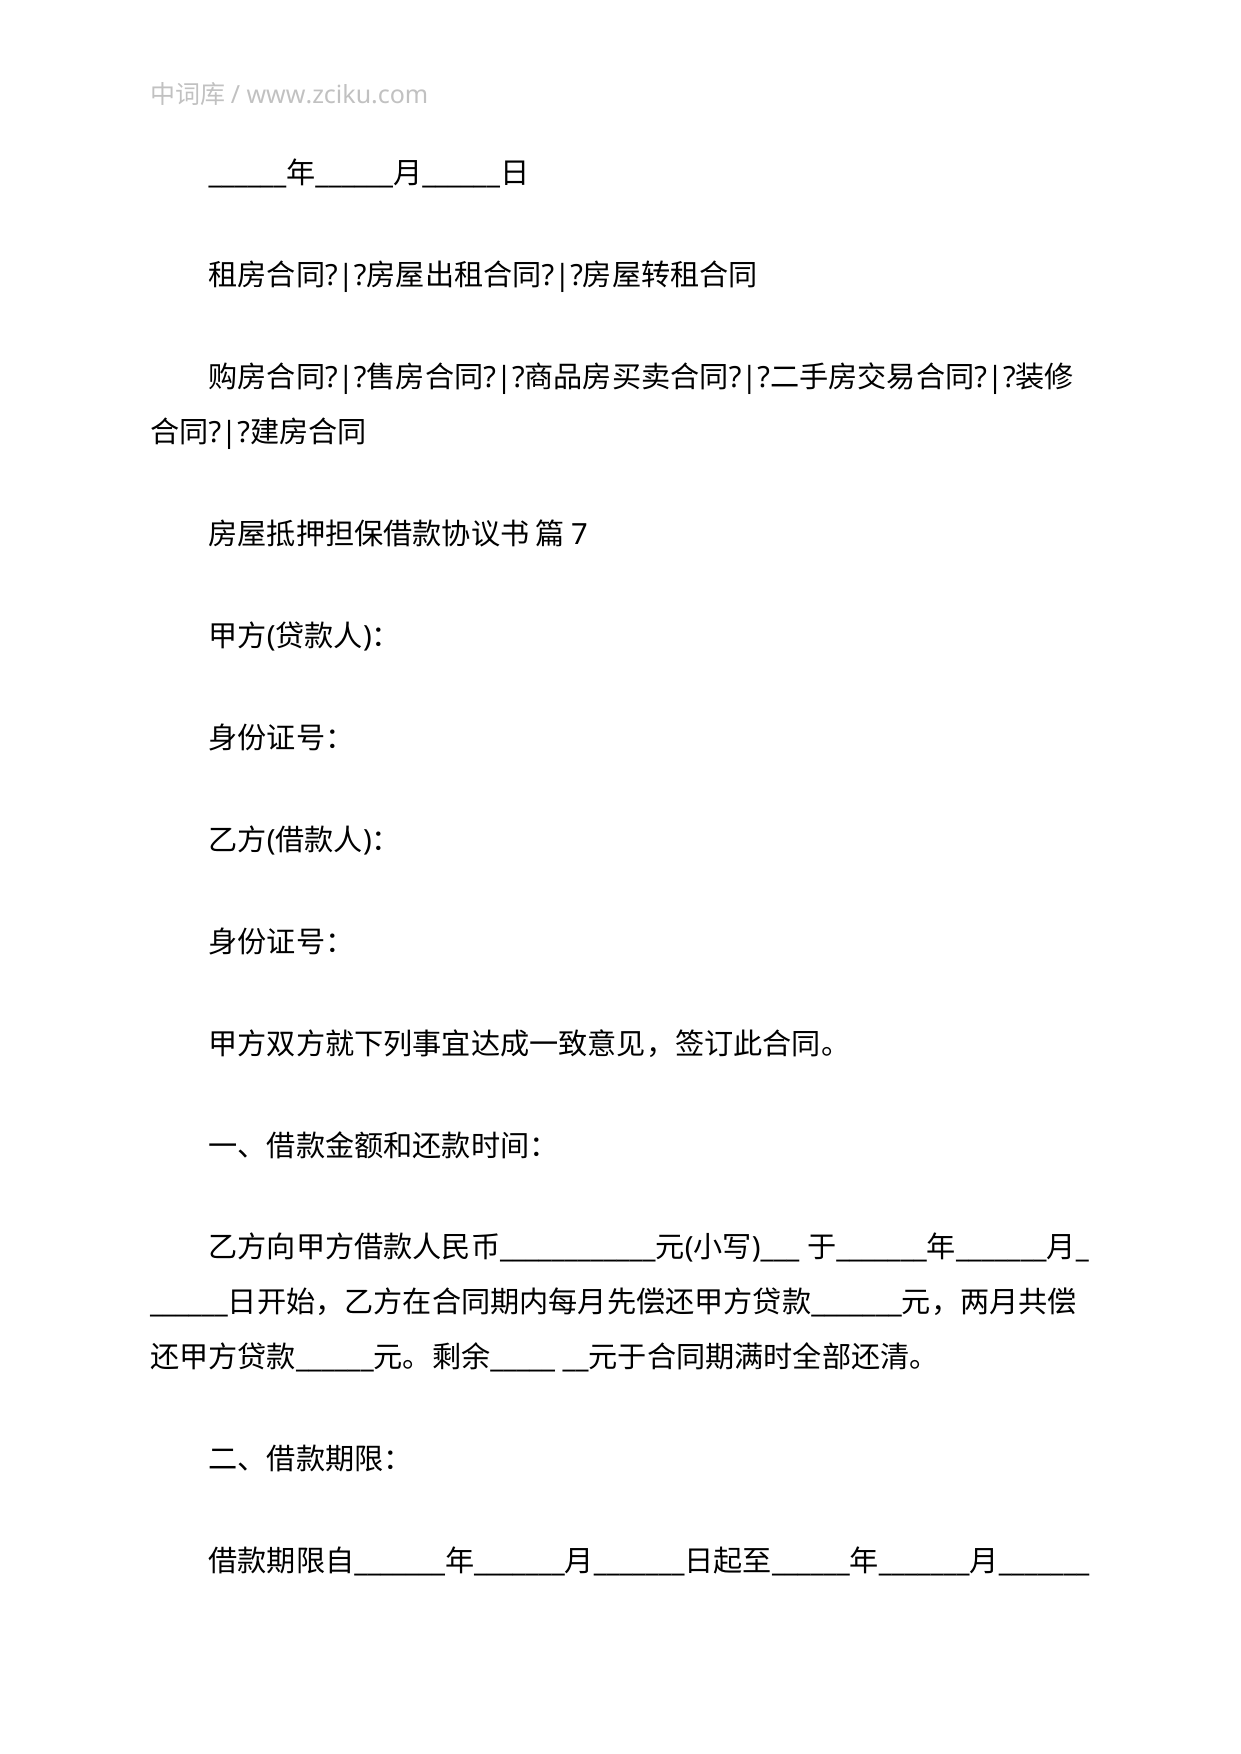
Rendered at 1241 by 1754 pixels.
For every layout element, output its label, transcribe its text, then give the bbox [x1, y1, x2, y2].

text 乙方(借款人)： [150, 817, 1090, 859]
text 购房合同?|?售房合同?|?商品房买卖合同?|?二手房交易合同?|?装修合同?|?建房合同 [150, 354, 1090, 451]
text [150, 1538, 1090, 1580]
text 甲方(贷款人)： [150, 613, 1090, 655]
text ______年______月______日 [150, 150, 1090, 192]
text 甲方双方就下列事宜达成一致意见，签订此合同。 [150, 1020, 1090, 1063]
text 租房合同?|?房屋出租合同?|?房屋转租合同 [150, 252, 1090, 294]
text 乙方向甲方借款人民币____________元(小写)___ 于_______年_______月_______日开始，乙方在合同期内每月先偿还甲方贷款_______元，两月共偿还甲方贷款______元。剩余_____ __元于合同期满时全部还清。 [150, 1224, 1090, 1376]
text 身份证号： [150, 919, 1090, 961]
text 身份证号： [150, 715, 1090, 757]
text 二、借款期限： [150, 1436, 1090, 1478]
text 房屋抵押担保借款协议书 篇7 [150, 511, 1090, 553]
text 一、借款金额和还款时间： [150, 1122, 1090, 1164]
